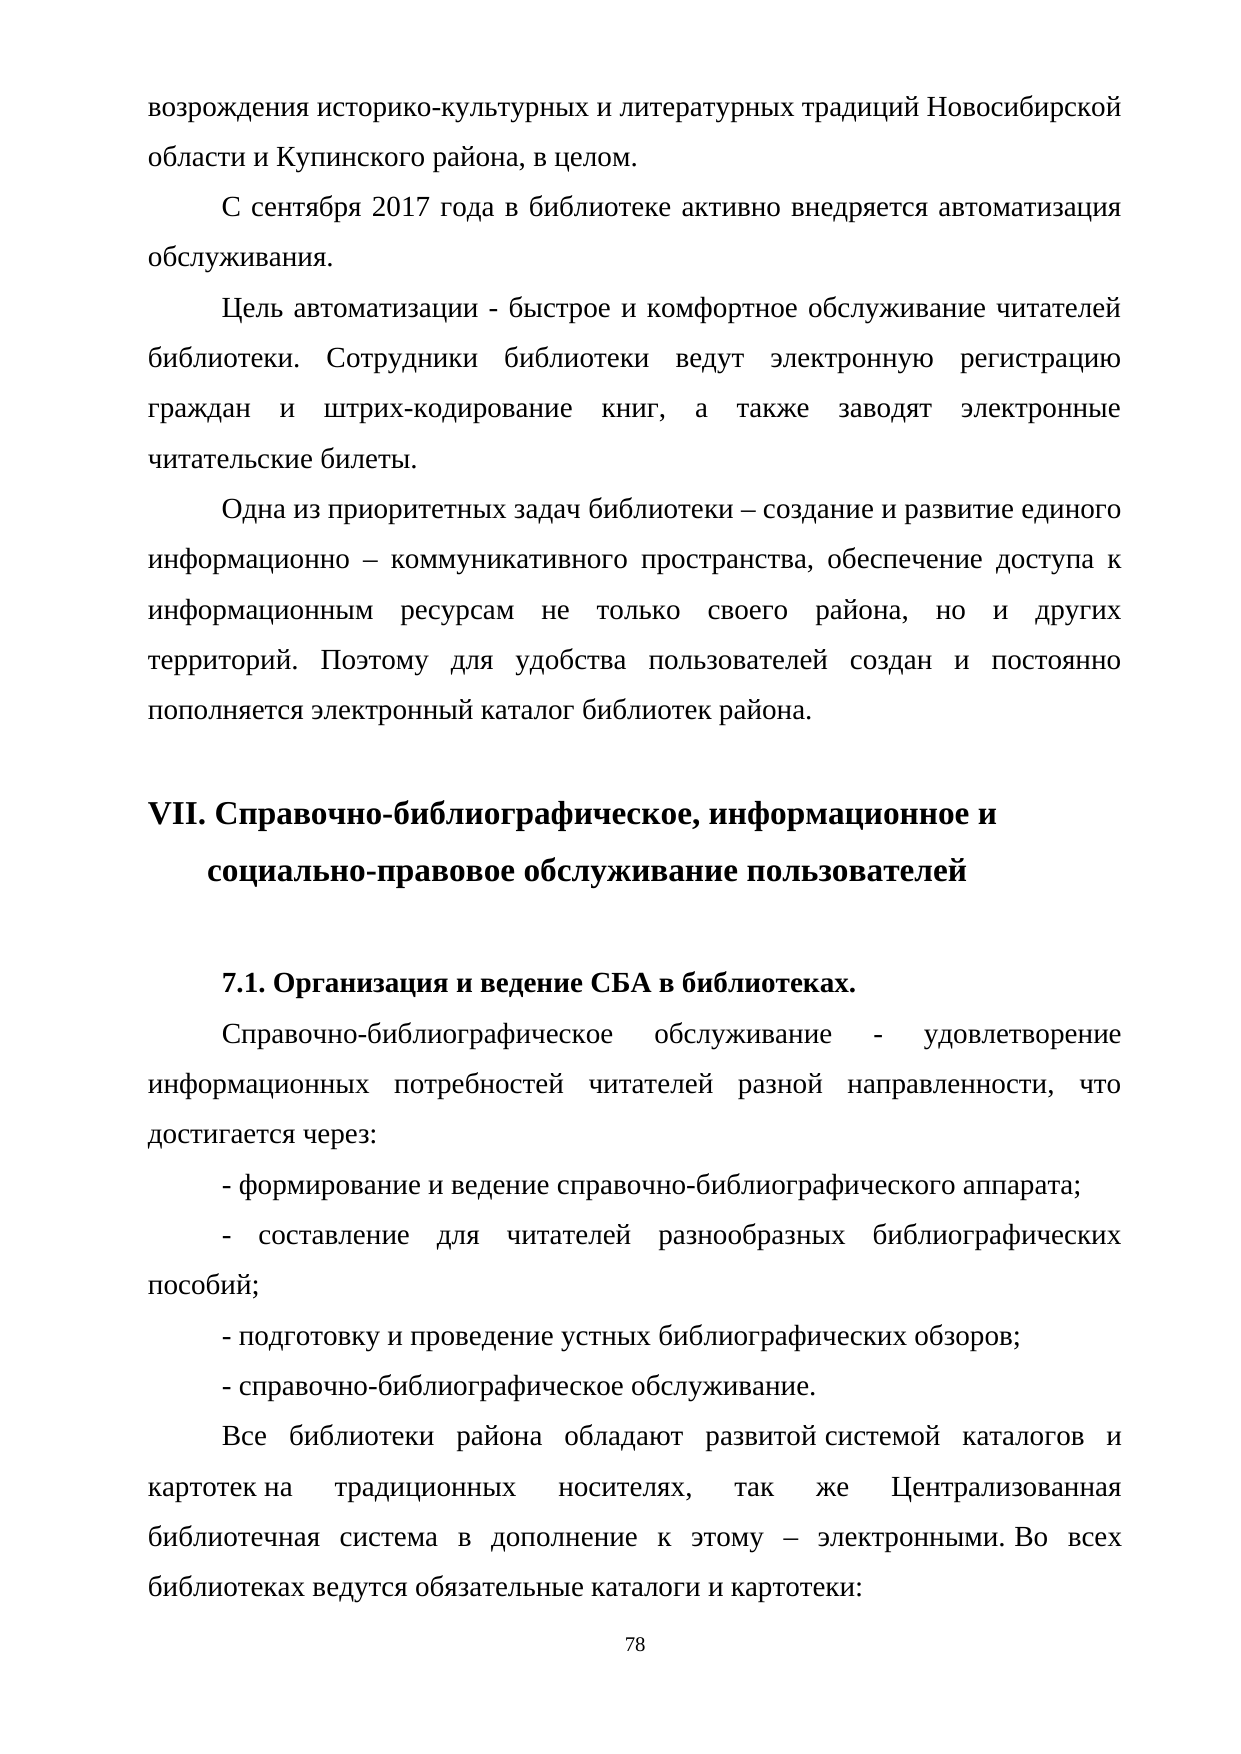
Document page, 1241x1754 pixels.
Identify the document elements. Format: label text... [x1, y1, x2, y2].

text - справочно-библиографическое обслуживание. [148, 1368, 1122, 1402]
text VII. Справочно-библиографическое, информационное и социально-правовое обслуживание пользователей [148, 793, 1122, 889]
text Одна из приоритетных задач библиотеки – создание и развитие единого информационно – коммуникативного пространства, обеспечение доступа к информационным ресурсам не только своего района, но и других территорий. Поэтому для удобства пользователей создан и постоянно пополняется электронный каталог библиотек района. [148, 491, 1122, 726]
text С сентября 2017 года в библиотеке активно внедряется автоматизация обслуживания. [148, 189, 1122, 273]
text Справочно-библиографическое обслуживание - удовлетворение информационных потребностей читателей разной направленности, что достигается через: [148, 1016, 1122, 1150]
text - формирование и ведение справочно-библиографического аппарата; [148, 1167, 1122, 1200]
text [148, 89, 1122, 172]
text Цель автоматизации - быстрое и комфортное обслуживание читателей библиотеки. Сотрудники библиотеки ведут электронную регистрацию граждан и штрих-кодирование книг, а также заводят электронные читательские билеты. [148, 290, 1122, 474]
text 7.1. Организация и ведение СБА в библиотеках. [148, 966, 1122, 999]
text - составление для читателей разнообразных библиографических пособий; [148, 1217, 1122, 1301]
text Все библиотеки района обладают развитой системой каталогов и картотек на традиционных носителях, так же Централизованная библиотечная система в дополнение к этому – электронными. Во всех библиотеках ведутся обязательные каталоги и картотеки: [148, 1418, 1122, 1603]
text - подготовку и проведение устных библиографических обзоров; [148, 1318, 1122, 1351]
